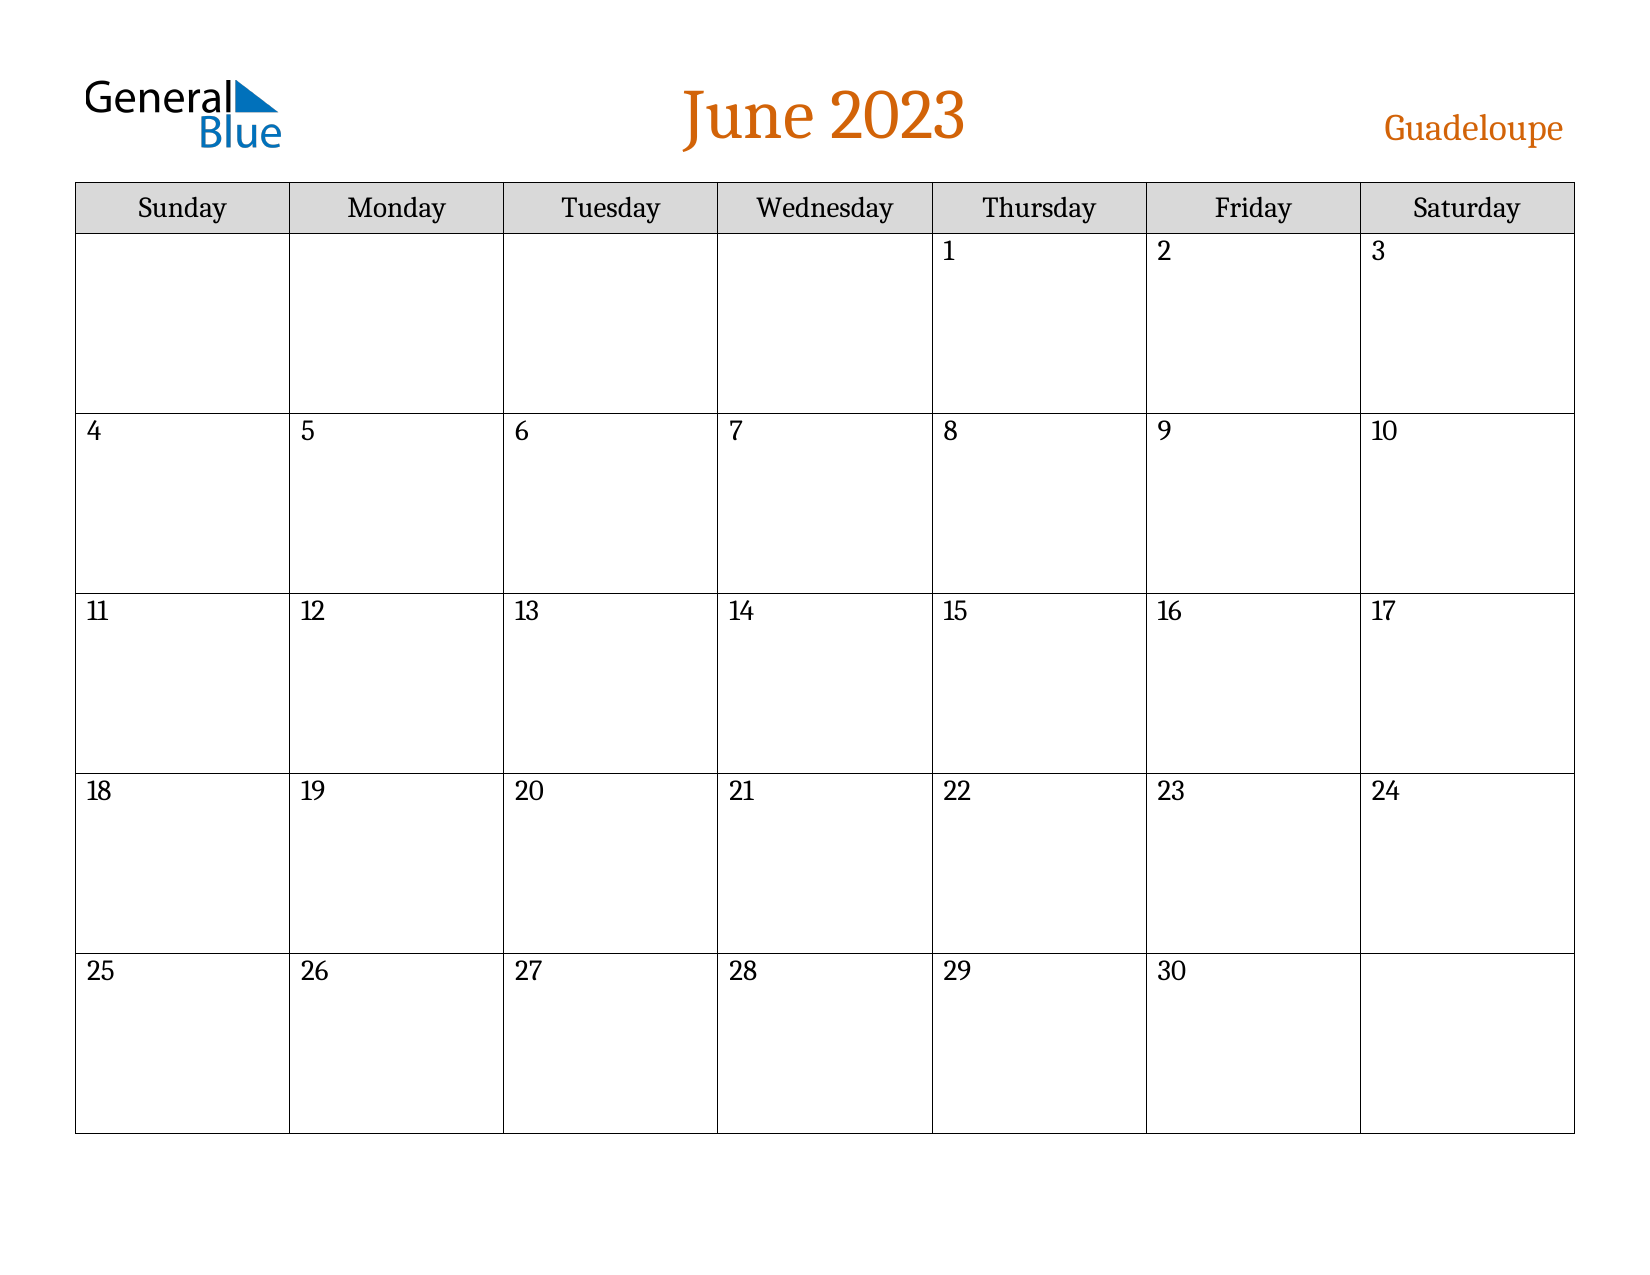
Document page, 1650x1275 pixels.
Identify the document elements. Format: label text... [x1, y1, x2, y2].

table_cell 14 [718, 594, 932, 630]
table_cell [1147, 810, 1360, 953]
table_cell 5 [290, 414, 503, 450]
table_cell Sunday [76, 183, 289, 233]
table_cell Tuesday [504, 183, 717, 233]
table_cell [1147, 990, 1360, 1133]
table_cell [1361, 630, 1574, 773]
table_cell 19 [290, 774, 503, 810]
table_cell 13 [504, 594, 717, 630]
table_cell [504, 810, 717, 953]
table_cell [718, 810, 932, 953]
table_cell [504, 450, 717, 593]
table_cell 2 [1147, 234, 1360, 270]
table_cell 17 [1361, 594, 1574, 630]
table_cell 16 [1147, 594, 1360, 630]
table_cell 24 [1361, 774, 1574, 810]
table_cell 23 [1147, 774, 1360, 810]
table_cell [1147, 630, 1360, 773]
table_cell [933, 810, 1146, 953]
table_header [76, 75, 503, 182]
table_cell [718, 450, 932, 593]
table_cell [290, 450, 503, 593]
table_cell [504, 234, 717, 270]
table_cell [76, 450, 289, 593]
table_cell 27 [504, 954, 717, 990]
table_cell [718, 630, 932, 773]
table_cell 20 [504, 774, 717, 810]
table_cell [1361, 270, 1574, 413]
table_cell 22 [933, 774, 1146, 810]
table_cell 11 [76, 594, 289, 630]
table_cell 15 [933, 594, 1146, 630]
table_cell [933, 630, 1146, 773]
table_cell [290, 990, 503, 1133]
table_cell [290, 630, 503, 773]
table_cell Monday [290, 183, 503, 233]
table_cell [1361, 990, 1574, 1133]
table_cell [76, 270, 289, 413]
table_cell 28 [718, 954, 932, 990]
table_cell [504, 630, 717, 773]
table_cell [933, 450, 1146, 593]
table_cell Wednesday [718, 183, 932, 233]
picture [86, 80, 281, 148]
table_cell [290, 270, 503, 413]
table_cell [290, 810, 503, 953]
table_cell [718, 270, 932, 413]
table_cell [76, 630, 289, 773]
table_cell [1147, 450, 1360, 593]
table_cell [718, 234, 932, 270]
table_cell 6 [504, 414, 717, 450]
table_cell 21 [718, 774, 932, 810]
table_cell 3 [1361, 234, 1574, 270]
table_cell 25 [76, 954, 289, 990]
table_cell 9 [1147, 414, 1360, 450]
table_cell Friday [1147, 183, 1360, 233]
table_cell [76, 810, 289, 953]
table_cell [933, 270, 1146, 413]
table_cell [933, 990, 1146, 1133]
table_cell 4 [76, 414, 289, 450]
table_cell 29 [933, 954, 1146, 990]
table_cell 1 [933, 234, 1146, 270]
table_cell [504, 990, 717, 1133]
table_cell [290, 234, 503, 270]
table_cell 18 [76, 774, 289, 810]
table_header June 2023 [504, 75, 1146, 182]
table_cell 30 [1147, 954, 1360, 990]
table_cell [1361, 954, 1574, 990]
table_header Guadeloupe [1146, 75, 1574, 182]
table_cell [1361, 450, 1574, 593]
table_cell 7 [718, 414, 932, 450]
table_cell Saturday [1361, 183, 1574, 233]
table_cell [718, 990, 932, 1133]
table_cell 12 [290, 594, 503, 630]
table_cell [1361, 810, 1574, 953]
table_cell [76, 234, 289, 270]
table_cell [504, 270, 717, 413]
table_cell 26 [290, 954, 503, 990]
table_cell 10 [1361, 414, 1574, 450]
table_cell [76, 990, 289, 1133]
table_cell Thursday [933, 183, 1146, 233]
table_cell 8 [933, 414, 1146, 450]
table_cell [1147, 270, 1360, 413]
